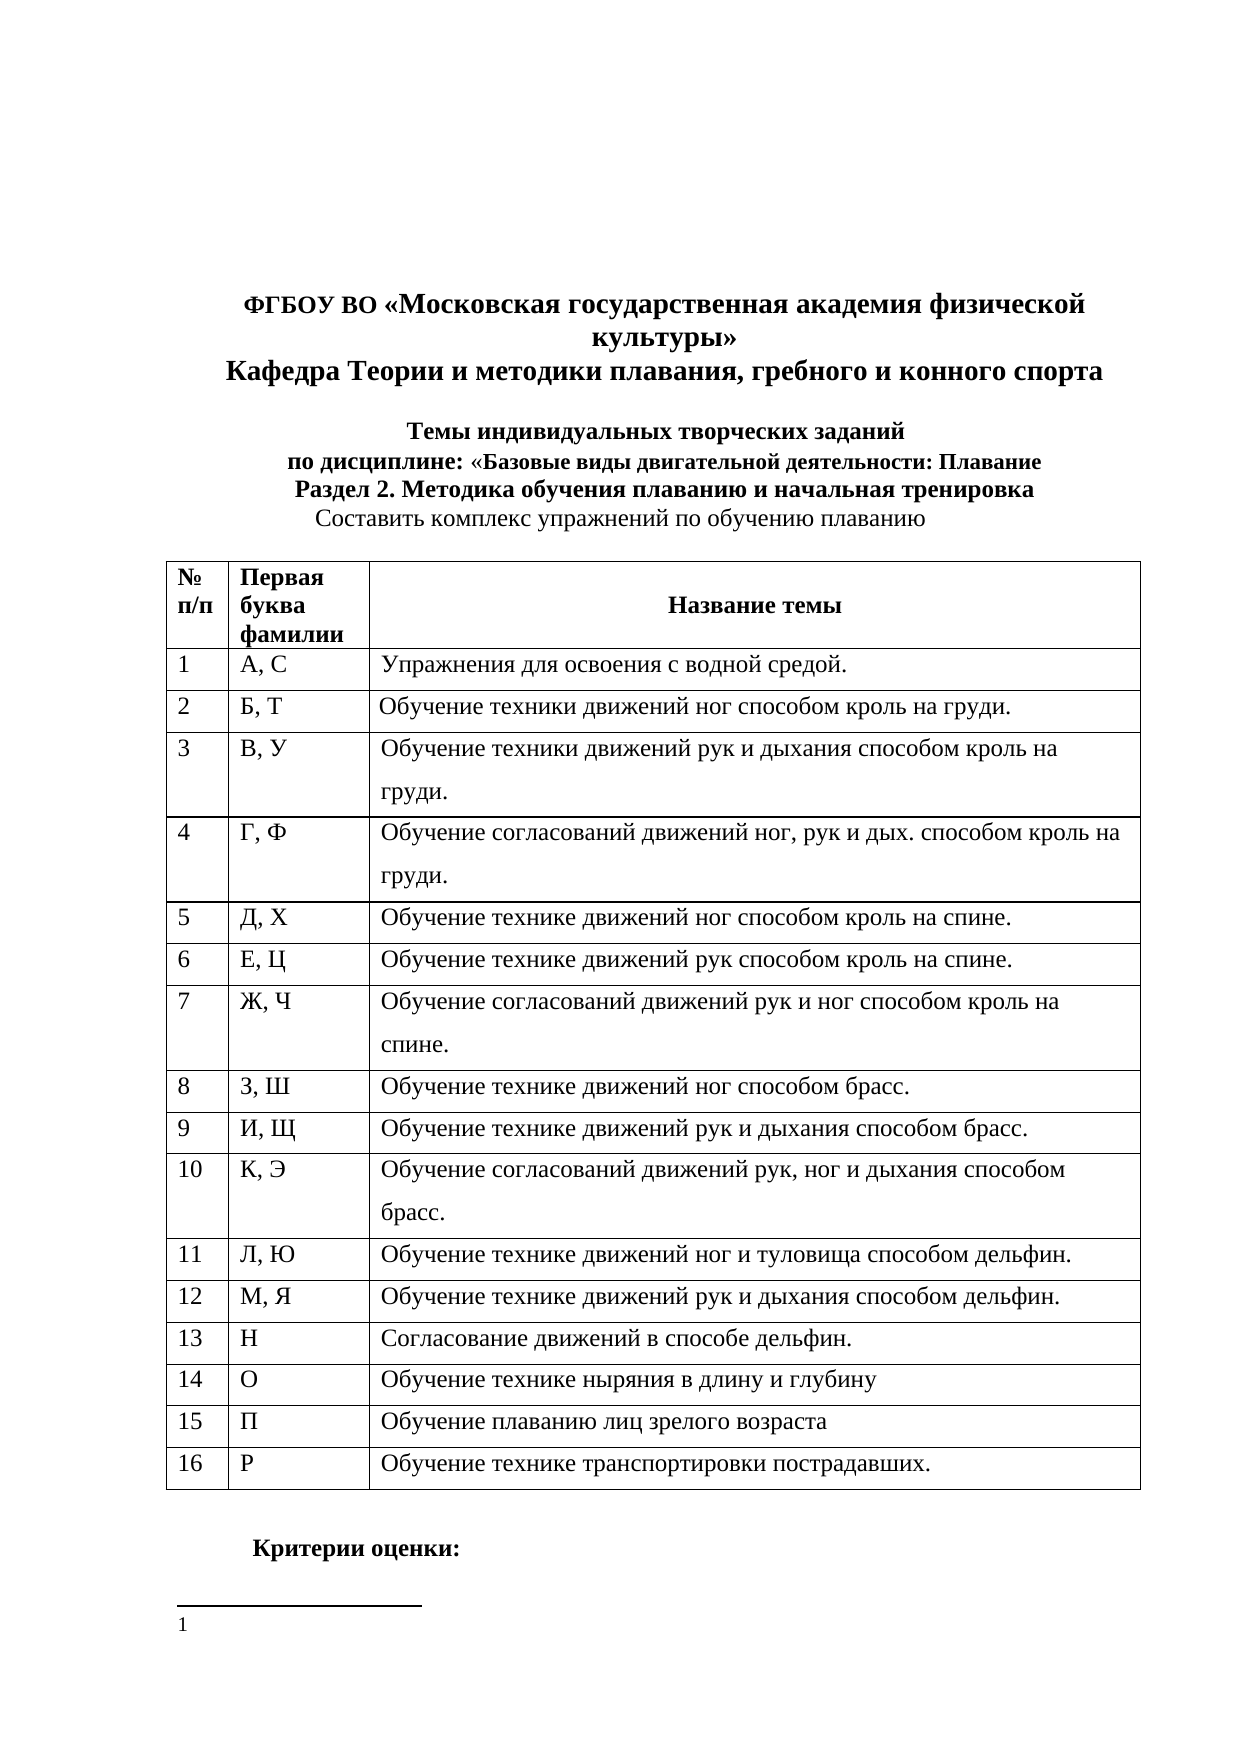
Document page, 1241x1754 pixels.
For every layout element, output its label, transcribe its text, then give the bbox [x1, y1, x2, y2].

table_cell Р [229, 1448, 369, 1489]
table_cell 16 [167, 1448, 228, 1489]
table_cell Л, Ю [229, 1239, 369, 1280]
table_cell А, С [229, 649, 369, 690]
text Кафедра Теории и методики плавания, гребного и конного спорта [177, 353, 1152, 386]
table_cell 10 [167, 1154, 228, 1238]
text Составить комплекс упражнений по обучению плаванию [177, 503, 1152, 532]
table_cell Б, Т [229, 691, 369, 732]
table_cell М, Я [229, 1281, 369, 1322]
table_cell 5 [167, 903, 228, 943]
table_cell Обучение технике транспортировки пострадавших. [370, 1448, 1140, 1489]
table_cell 1 [167, 649, 228, 690]
table_header Название темы [370, 562, 1140, 648]
table_cell Обучение согласований движений рук и ног способом кроль на спине. [370, 986, 1140, 1070]
table_cell Обучение технике движений рук и дыхания способом брасс. [370, 1113, 1140, 1153]
table_cell К, Э [229, 1154, 369, 1238]
table_cell О [229, 1365, 369, 1405]
table_cell Обучение согласований движений ног, рук и дых. способом кроль на груди. [370, 818, 1140, 901]
table_cell Обучение технике движений рук способом кроль на спине. [370, 944, 1140, 985]
table_cell 7 [167, 986, 228, 1070]
table_cell Обучение технике движений ног способом брасс. [370, 1071, 1140, 1112]
table_cell З, Ш [229, 1071, 369, 1112]
table_cell 15 [167, 1406, 228, 1447]
table_cell 9 [167, 1113, 228, 1153]
table_cell Согласование движений в способе дельфин. [370, 1323, 1140, 1363]
table_cell Обучение технике ныряния в длину и глубину [370, 1365, 1140, 1405]
table_cell Обучение техники движений ног способом кроль на груди. [370, 691, 1140, 732]
text Критерии оценки: [177, 1533, 1152, 1562]
table_cell 11 [167, 1239, 228, 1280]
table_cell Обучение плаванию лиц зрелого возраста [370, 1406, 1140, 1447]
table_cell Г, Ф [229, 818, 369, 901]
text по дисциплине: «Базовые виды двигательной деятельности: Плавание [177, 446, 1152, 474]
table_cell 2 [167, 691, 228, 732]
table_cell П [229, 1406, 369, 1447]
table_cell Обучение технике движений рук и дыхания способом дельфин. [370, 1281, 1140, 1322]
table_cell 12 [167, 1281, 228, 1322]
table_header № п/п [167, 562, 228, 648]
text Раздел 2. Методика обучения плаванию и начальная тренировка [177, 474, 1152, 503]
table_cell Е, Ц [229, 944, 369, 985]
table_cell Обучение согласований движений рук, ног и дыхания способом брасс. [370, 1154, 1140, 1238]
text ФГБОУ ВО «Московская государственная академия физической культуры» [177, 286, 1152, 353]
table_cell Упражнения для освоения с водной средой. [370, 649, 1140, 690]
table_cell Обучение технике движений ног и туловища способом дельфин. [370, 1239, 1140, 1280]
table_cell Д, Х [229, 903, 369, 943]
table_cell Ж, Ч [229, 986, 369, 1070]
table_cell И, Щ [229, 1113, 369, 1153]
table_cell 8 [167, 1071, 228, 1112]
table_cell В, У [229, 733, 369, 816]
table_cell 14 [167, 1365, 228, 1405]
table_cell 3 [167, 733, 228, 816]
table_header Первая буква фамилии [229, 562, 369, 648]
table_cell 4 [167, 818, 228, 901]
table_cell 13 [167, 1323, 228, 1363]
table_cell Обучение технике движений ног способом кроль на спине. [370, 903, 1140, 943]
text Темы индивидуальных творческих заданий [177, 415, 1152, 446]
table_cell 6 [167, 944, 228, 985]
table_cell Обучение техники движений рук и дыхания способом кроль на груди. [370, 733, 1140, 816]
table_cell Н [229, 1323, 369, 1363]
